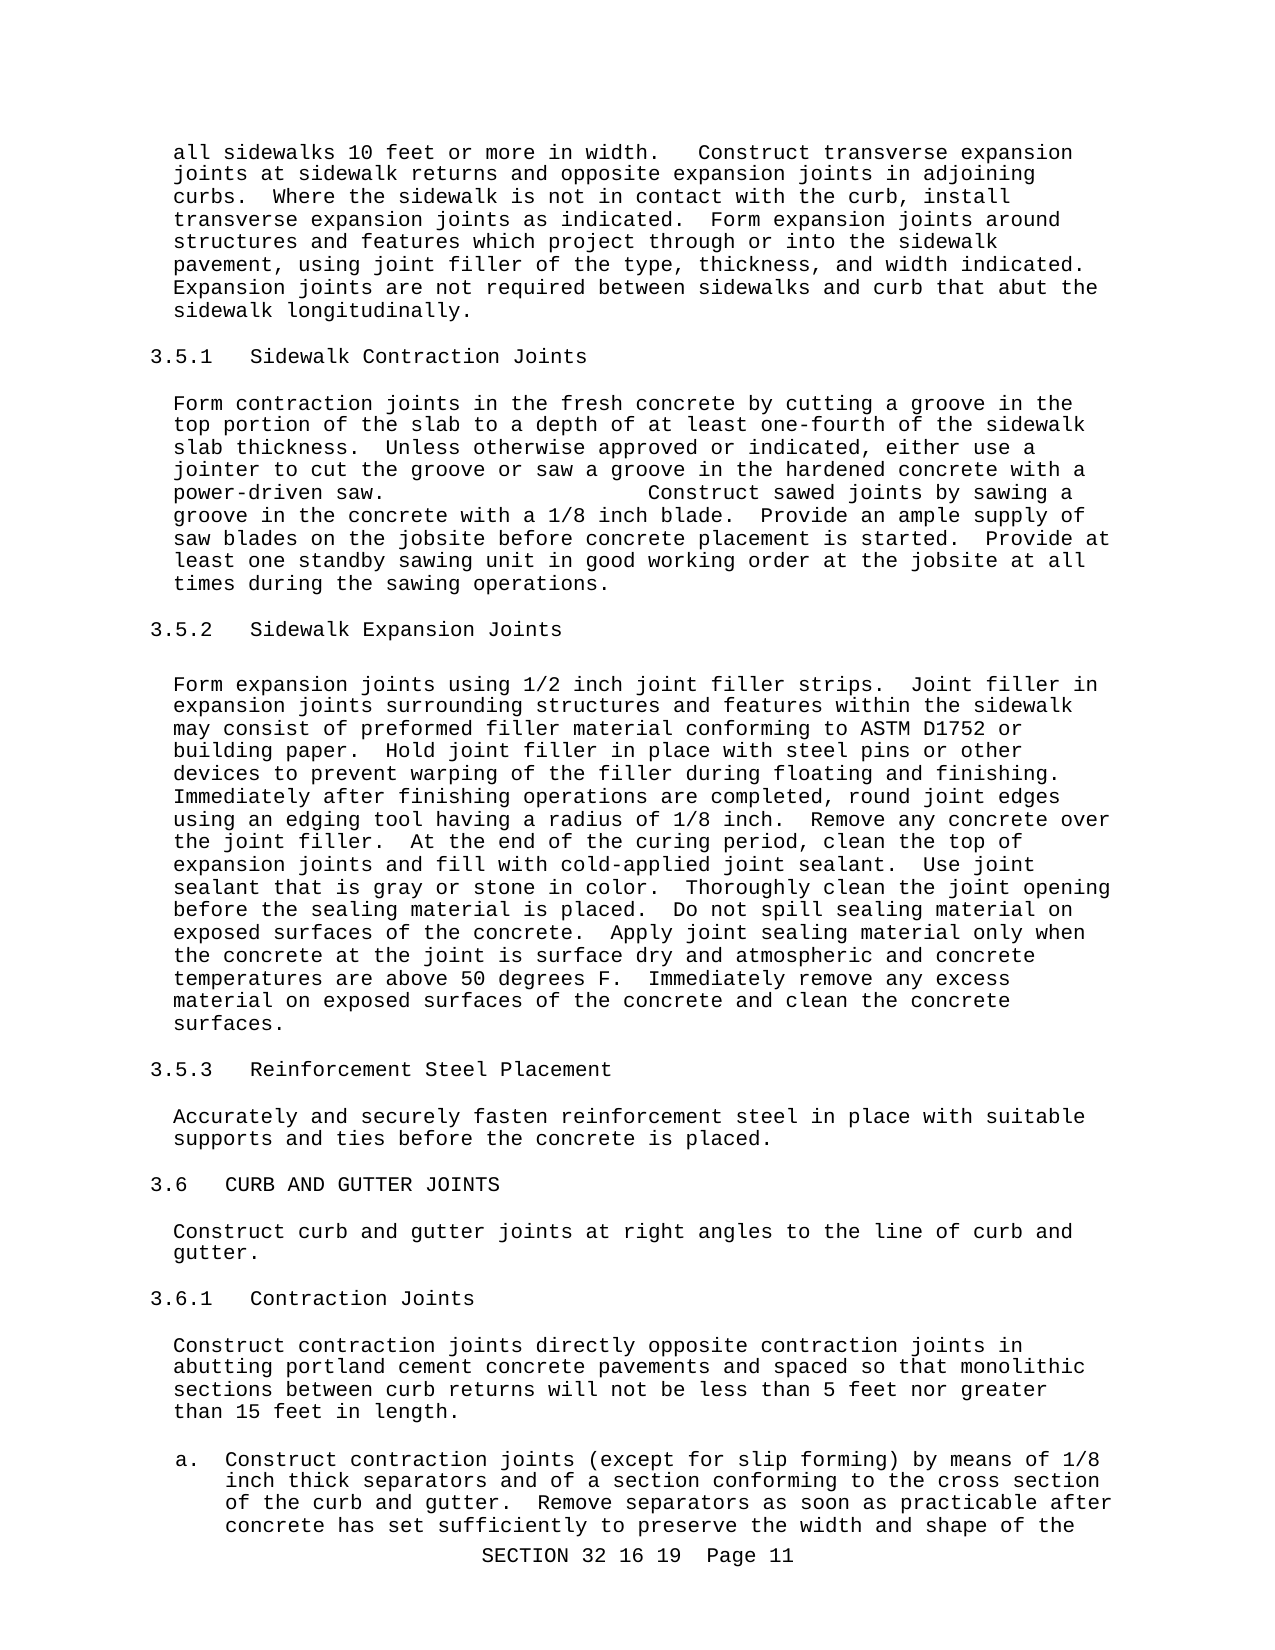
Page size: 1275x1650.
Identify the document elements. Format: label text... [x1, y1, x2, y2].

list Reinforcement Steel Placement [150, 1059, 1146, 1083]
text Form expansion joints using 1/2 inch joint filler strips. Joint filler in expansion joints surrounding structures and features within the sidewalk may consist of preformed filler material conforming to ASTM D1752 or building paper. Hold joint filler in place with steel pins or other devices to prevent warping of the filler during floating and finishing. Immediately after finishing operations are completed, round joint edges using an edging tool having a radius of 1/8 inch. Remove any concrete over the joint filler. At the end of the curing period, clean the top of expansion joints and fill with cold-applied joint sealant. Use joint sealant that is gray or stone in color. Thoroughly clean the joint opening before the sealing material is placed. Do not spill sealing material on exposed surfaces of the concrete. Apply joint sealing material only when the concrete at the joint is surface dry and atmospheric and concrete temperatures are above 50 degrees F. Immediately remove any excess material on exposed surfaces of the concrete and clean the concrete surfaces. [173, 673, 1111, 1037]
text Construct curb and gutter joints at right angles to the line of curb and gutter. [173, 1220, 1075, 1265]
text Accurately and securely fasten reinforcement steel in place with suitable supports and ties before the concrete is placed. [173, 1106, 1088, 1151]
text Construct contraction joints directly opposite contraction joints in abutting portland cement concrete pavements and spaced so that monolithic sections between curb returns will not be less than 5 feet nor greater than 15 feet in length. [173, 1334, 1088, 1425]
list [175, 1448, 1113, 1539]
list Contraction Joints [150, 1288, 1146, 1311]
text Form contraction joints in the fresh concrete by cutting a groove in the top portion of the slab to a depth of at least one-fourth of the sidewalk slab thickness. Unless otherwise approved or indicated, either use a jointer to cut the groove or saw a groove in the hardened concrete with a power-driven saw. Construct sawed joints by sawing a groove in the concrete with a 1/8 inch blade. Provide an ample supply of saw blades on the jobsite before concrete placement is started. Provide at least one standby sawing unit in good working order at the jobsite at all times during the sawing operations. [173, 392, 1111, 597]
list Sidewalk Contraction Joints [150, 346, 1146, 369]
list CURB AND GUTTER JOINTS [150, 1174, 1146, 1197]
list Sidewalk Expansion Joints [150, 619, 1146, 643]
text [173, 142, 1098, 323]
